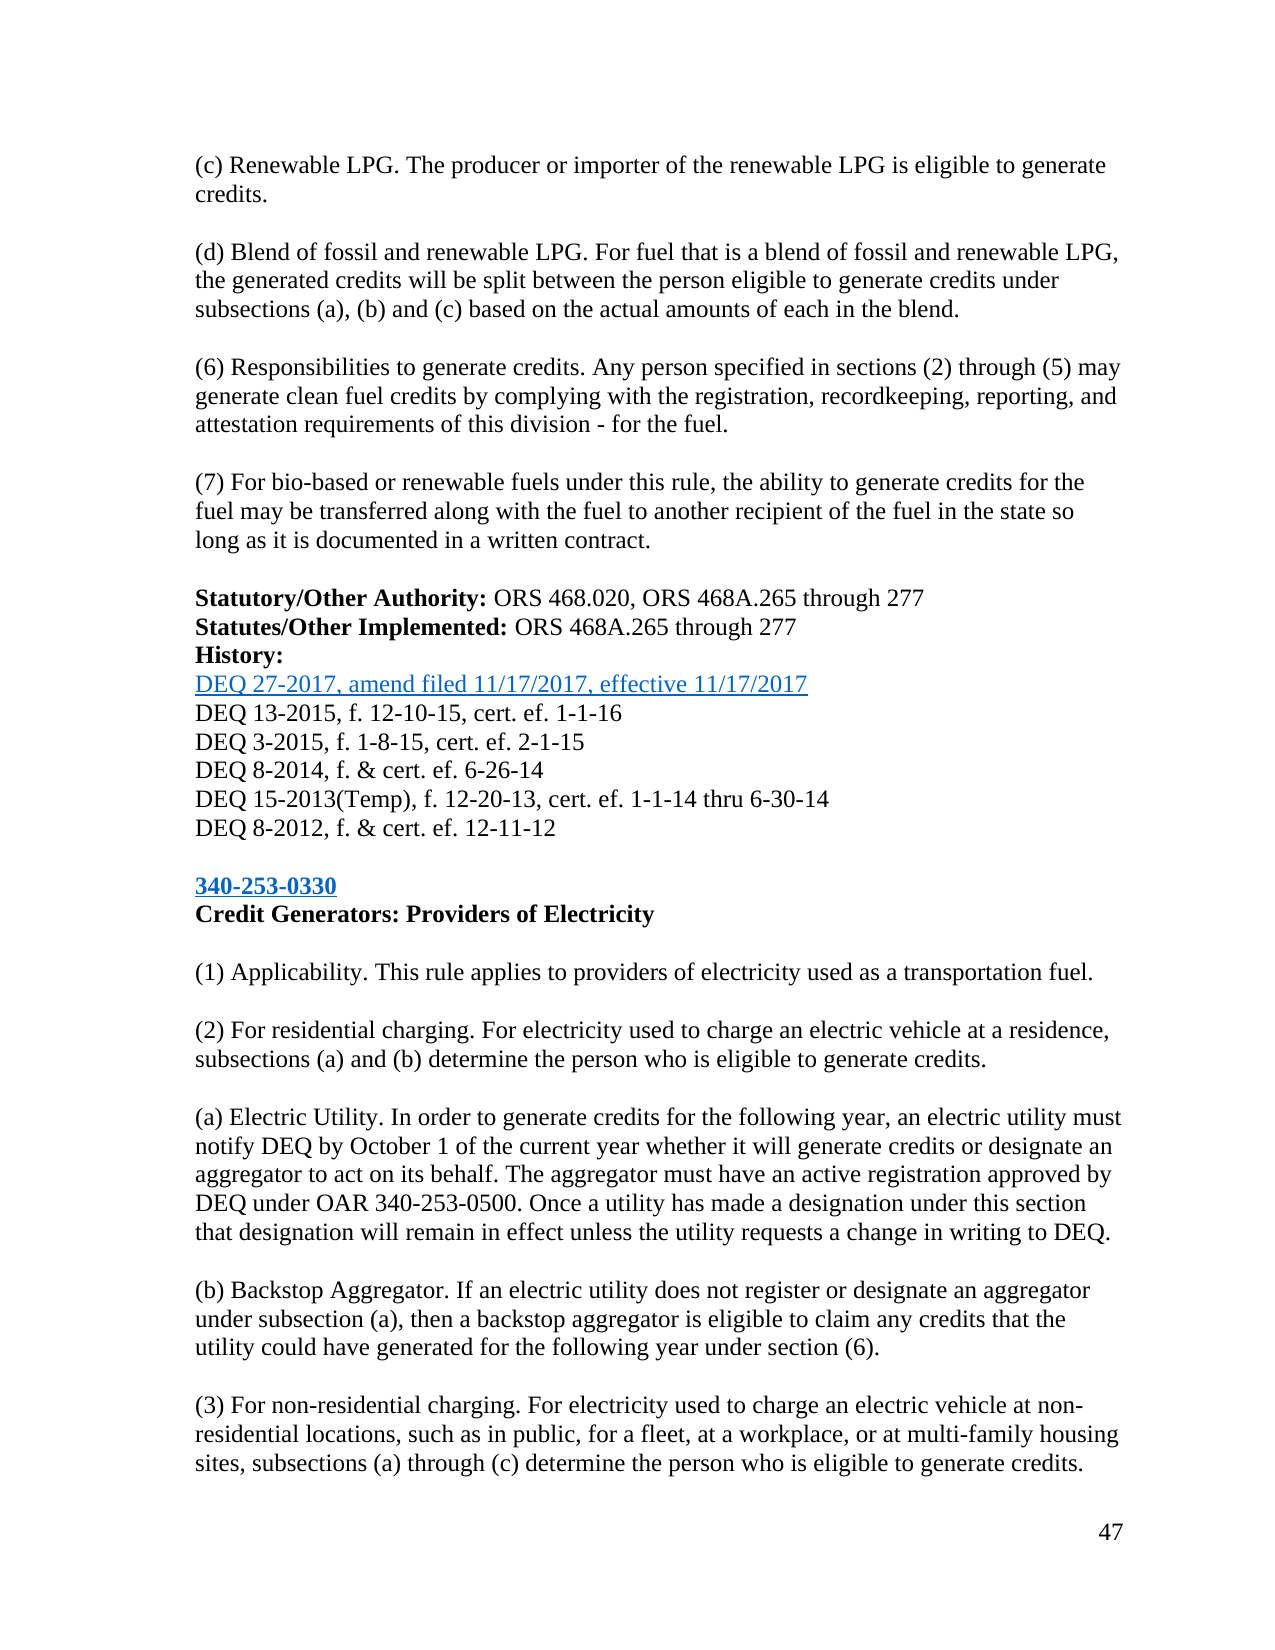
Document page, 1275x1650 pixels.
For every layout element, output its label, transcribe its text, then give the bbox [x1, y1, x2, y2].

text (7) For bio-based or renewable fuels under this rule, the ability to generate credits for the fuel may be transferred along with the fuel to another recipient of the fuel in the state so long as it is documented in a written contract. [195, 467, 1125, 554]
text (1) Applicability. This rule applies to providers of electricity used as a transportation fuel. [195, 957, 1125, 986]
text (a) Electric Utility. In order to generate credits for the following year, an electric utility must notify DEQ by October 1 of the current year whether it will generate credits or designate an aggregator to act on its behalf. The aggregator must have an active registration approved by DEQ under OAR 340-253-0500. Once a utility has made a designation under this section that designation will remain in effect unless the utility requests a change in writing to DEQ. [195, 1102, 1125, 1246]
text (d) Blend of fossil and renewable LPG. For fuel that is a blend of fossil and renewable LPG, the generated credits will be split between the person eligible to generate credits under subsections (a), (b) and (c) based on the actual amounts of each in the blend. [195, 237, 1125, 323]
text (3) For non-residential charging. For electricity used to charge an electric vehicle at non-residential locations, such as in public, for a fleet, at a workplace, or at multi-family housing sites, subsections (a) through (c) determine the person who is eligible to generate credits. [195, 1390, 1125, 1477]
text 340-253-0330 Credit Generators: Providers of Electricity [195, 871, 1125, 928]
text (2) For residential charging. For electricity used to charge an electric vehicle at a residence, subsections (a) and (b) determine the person who is eligible to generate credits. [195, 1015, 1125, 1073]
text (6) Responsibilities to generate credits. Any person specified in sections (2) through (5) may generate clean fuel credits by complying with the registration, recordkeeping, reporting, and attestation requirements of this division - for the fuel. [195, 352, 1125, 438]
text Statutory/Other Authority: ORS 468.020, ORS 468A.265 through 277 Statutes/Other Implemented: ORS 468A.265 through 277 History: DEQ 27-2017, amend filed 11/17/2017, effective 11/17/2017 DEQ 13-2015, f. 12-10-15, cert. ef. 1-1-16 DEQ 3-2015, f. 1-8-15, cert. ef. 2-1-15 DEQ 8-2014, f. & cert. ef. 6-26-14 DEQ 15-2013(Temp), f. 12-20-13, cert. ef. 1-1-14 thru 6-30-14 DEQ 8-2012, f. & cert. ef. 12-11-12 [195, 583, 1125, 842]
text (b) Backstop Aggregator. If an electric utility does not register or designate an aggregator under subsection (a), then a backstop aggregator is eligible to claim any credits that the utility could have generated for the following year under section (6). [195, 1275, 1125, 1361]
text (c) Renewable LPG. The producer or importer of the renewable LPG is eligible to generate credits. [195, 150, 1125, 207]
